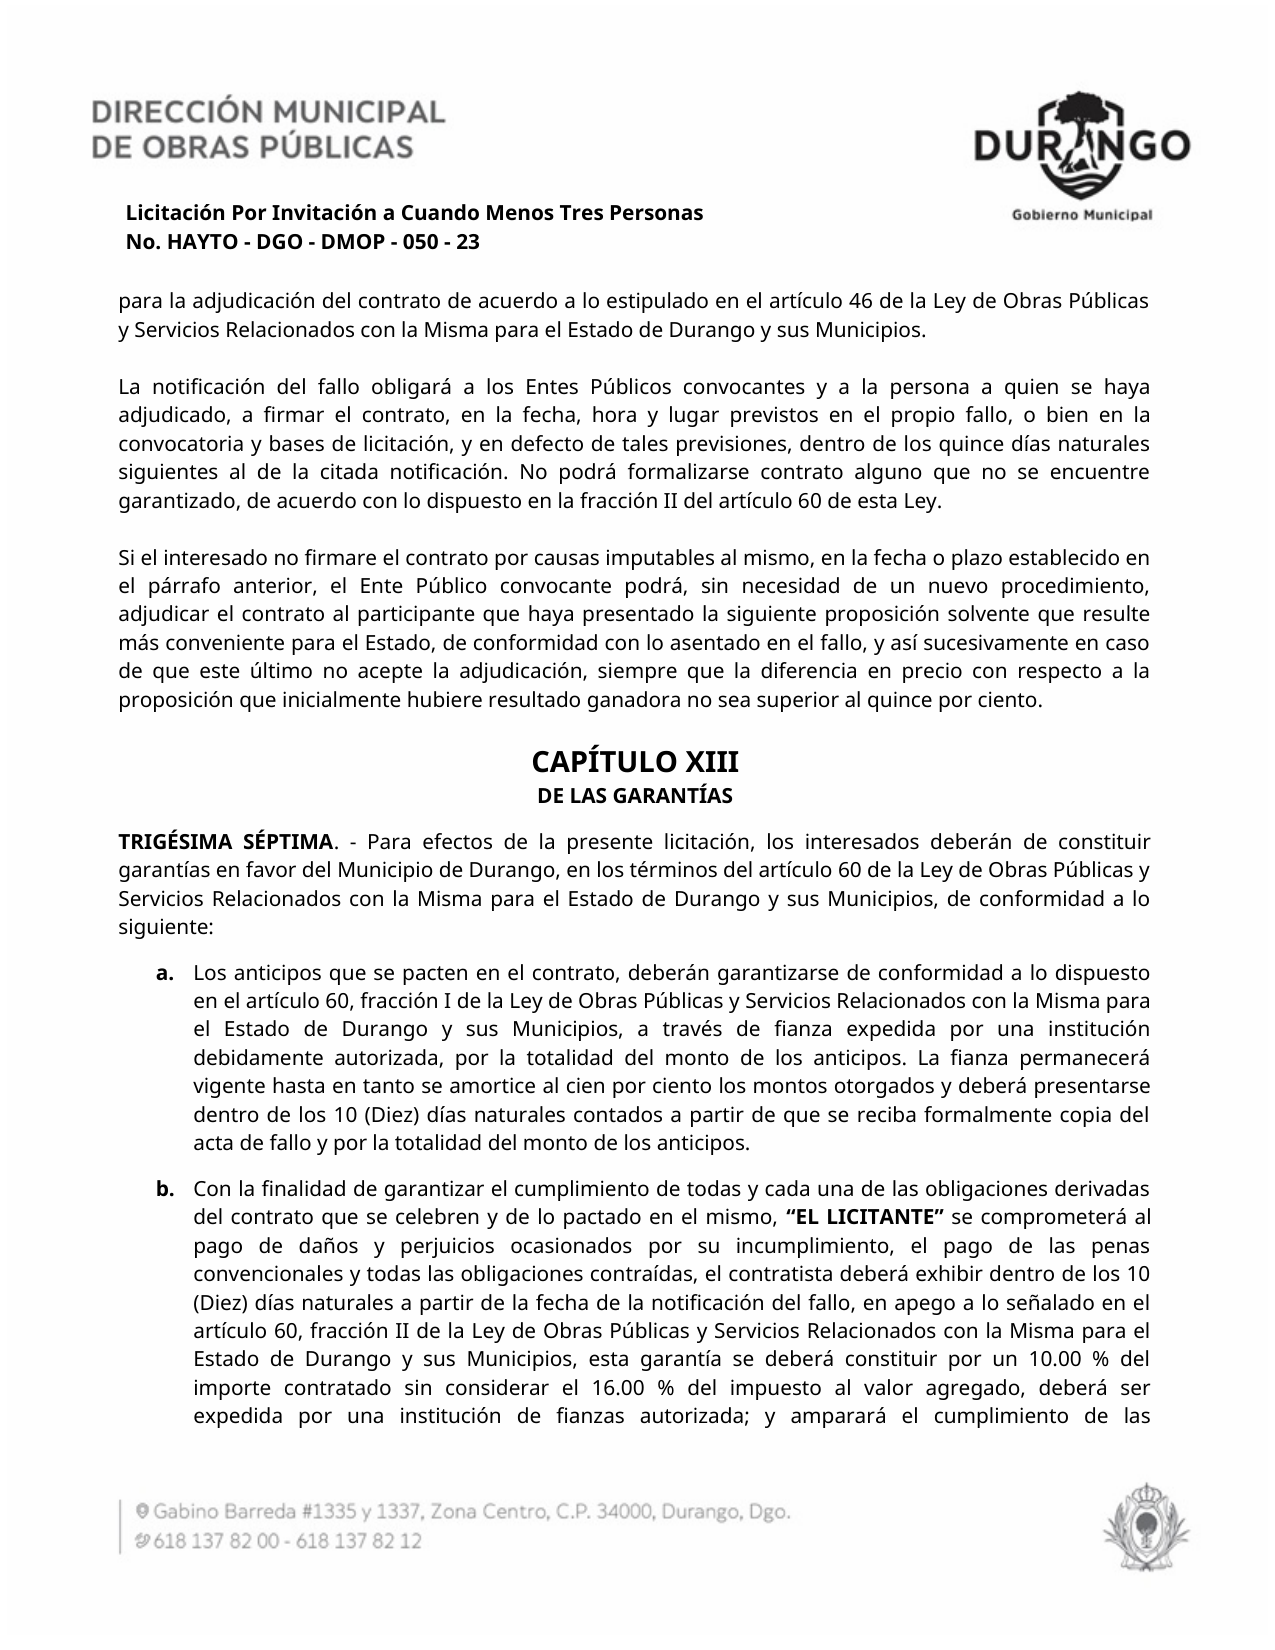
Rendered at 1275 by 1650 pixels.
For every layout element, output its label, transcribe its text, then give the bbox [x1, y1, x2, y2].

text CAPÍTULO XIII [118, 742, 1152, 781]
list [156, 1174, 1152, 1430]
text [118, 287, 1152, 343]
text TRIGÉSIMA SÉPTIMA. - Para efectos de la presente licitación, los interesados deberán de constituir garantías en favor del Municipio de Durango, en los términos del artículo 60 de la Ley de Obras Públicas y Servicios Relacionados con la Misma para el Estado de Durango y sus Municipios, de conformidad a lo siguiente: [118, 827, 1152, 941]
text DE LAS GARANTÍAS [118, 781, 1152, 810]
list Los anticipos que se pacten en el contrato, deberán garantizarse de conformidad a lo dispuesto en el artículo 60, fracción I de la Ley de Obras Públicas y Servicios Relacionados con la Misma para el Estado de Durango y sus Municipios, a través de fianza expedida por una institución debidamente autorizada, por la totalidad del monto de los anticipos. La fianza permanecerá vigente hasta en tanto se amortice al cien por ciento los montos otorgados y deberá presentarse dentro de los 10 (Diez) días naturales contados a partir de que se reciba formalmente copia del acta de fallo y por la totalidad del monto de los anticipos. [156, 958, 1152, 1157]
text Si el interesado no firmare el contrato por causas imputables al mismo, en la fecha o plazo establecido en el párrafo anterior, el Ente Público convocante podrá, sin necesidad de un nuevo procedimiento, adjudicar el contrato al participante que haya presentado la siguiente proposición solvente que resulte más conveniente para el Estado, de conformidad con lo asentado en el fallo, y así sucesivamente en caso de que este último no acepte la adjudicación, siempre que la diferencia en precio con respecto a la proposición que inicialmente hubiere resultado ganadora no sea superior al quince por ciento. [118, 543, 1152, 713]
text La notificación del fallo obligará a los Entes Públicos convocantes y a la persona a quien se haya adjudicado, a firmar el contrato, en la fecha, hora y lugar previstos en el propio fallo, o bien en la convocatoria y bases de licitación, y en defecto de tales previsiones, dentro de los quince días naturales siguientes al de la citada notificación. No podrá formalizarse contrato alguno que no se encuentre garantizado, de acuerdo con lo dispuesto en la fracción II del artículo 60 de esta Ley. [118, 372, 1152, 514]
picture [7, 5, 1269, 1635]
